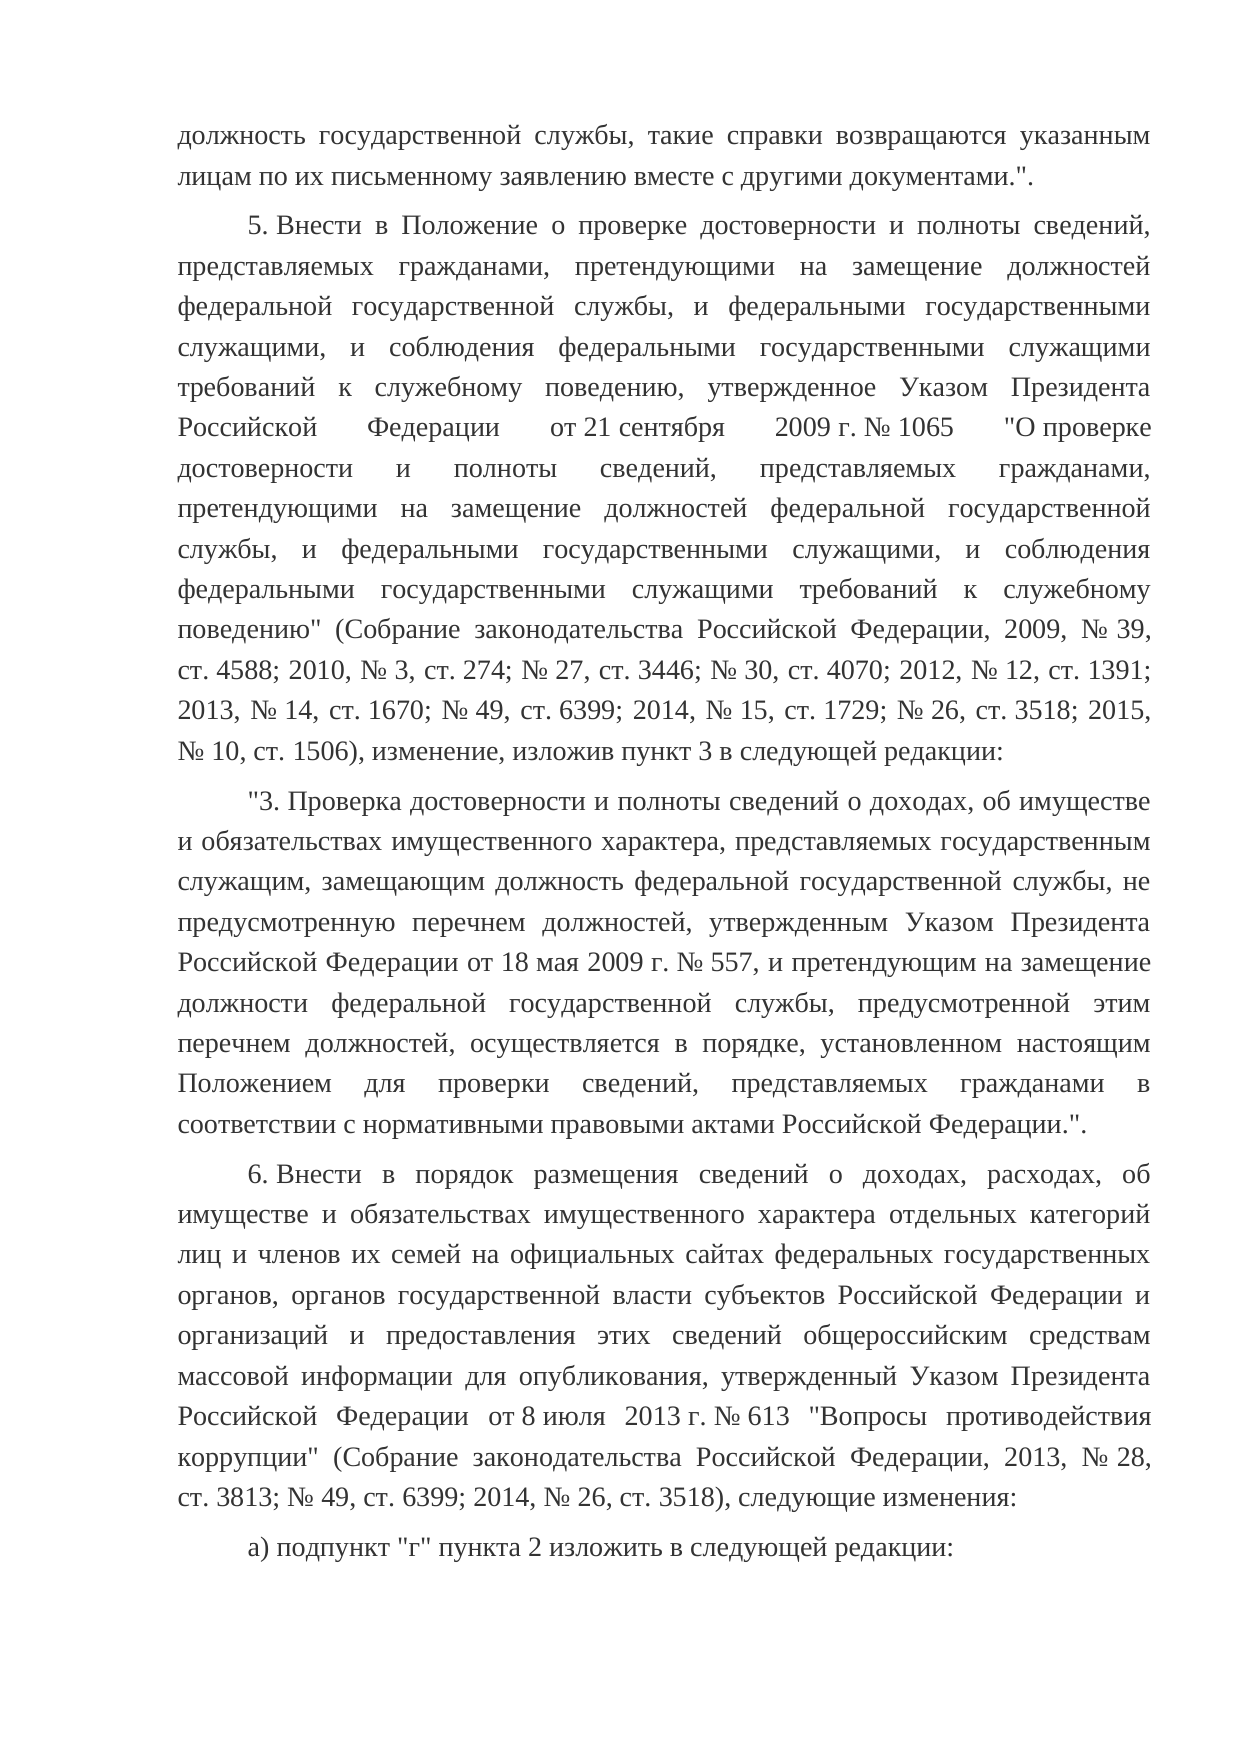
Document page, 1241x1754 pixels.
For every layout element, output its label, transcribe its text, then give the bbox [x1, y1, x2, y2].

text 6. Внести в порядок размещения сведений о доходах, расходах, об имуществе и обязательствах имущественного характера отдельных категорий лиц и членов их семей на официальных сайтах федеральных государственных органов, органов государственной власти субъектов Российской Федерации и организаций и предоставления этих сведений общероссийским средствам массовой информации для опубликования, утвержденный Указом Президента Российской Федерации от 8 июля 2013 г. № 613 "Вопросы противодействия коррупции" (Собрание законодательства Российской Федерации, 2013, № 28, ст. 3813; № 49, ст. 6399; 2014, № 26, ст. 3518), следующие изменения: [177, 1157, 1152, 1512]
text "3. Проверка достоверности и полноты сведений о доходах, об имуществе и обязательствах имущественного характера, представляемых государственным служащим, замещающим должность федеральной государственной службы, не предусмотренную перечнем должностей, утвержденным Указом Президента Российской Федерации от 18 мая 2009 г. № 557, и претендующим на замещение должности федеральной государственной службы, предусмотренной этим перечнем должностей, осуществляется в порядке, установленном настоящим Положением для проверки сведений, представляемых гражданами в соответствии с нормативными правовыми актами Российской Федерации.". [177, 783, 1152, 1139]
text 5. Внести в Положение о проверке достоверности и полноты сведений, представляемых гражданами, претендующими на замещение должностей федеральной государственной службы, и федеральными государственными служащими, и соблюдения федеральными государственными служащими требований к служебному поведению, утвержденное Указом Президента Российской Федерации от 21 сентября 2009 г. № 1065 "О проверке достоверности и полноты сведений, представляемых гражданами, претендующими на замещение должностей федеральной государственной службы, и федеральными государственными служащими, и соблюдения федеральными государственными служащими требований к служебному поведению" (Собрание законодательства Российской Федерации, 2009, № 39, ст. 4588; 2010, № 3, ст. 274; № 27, ст. 3446; № 30, ст. 4070; 2012, № 12, ст. 1391; 2013, № 14, ст. 1670; № 49, ст. 6399; 2014, № 15, ст. 1729; № 26, ст. 3518; 2015, № 10, ст. 1506), изменение, изложив пункт 3 в следующей редакции: [177, 208, 1152, 766]
text а) подпункт "г" пункта 2 изложить в следующей редакции: [177, 1530, 1152, 1562]
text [177, 118, 1152, 191]
